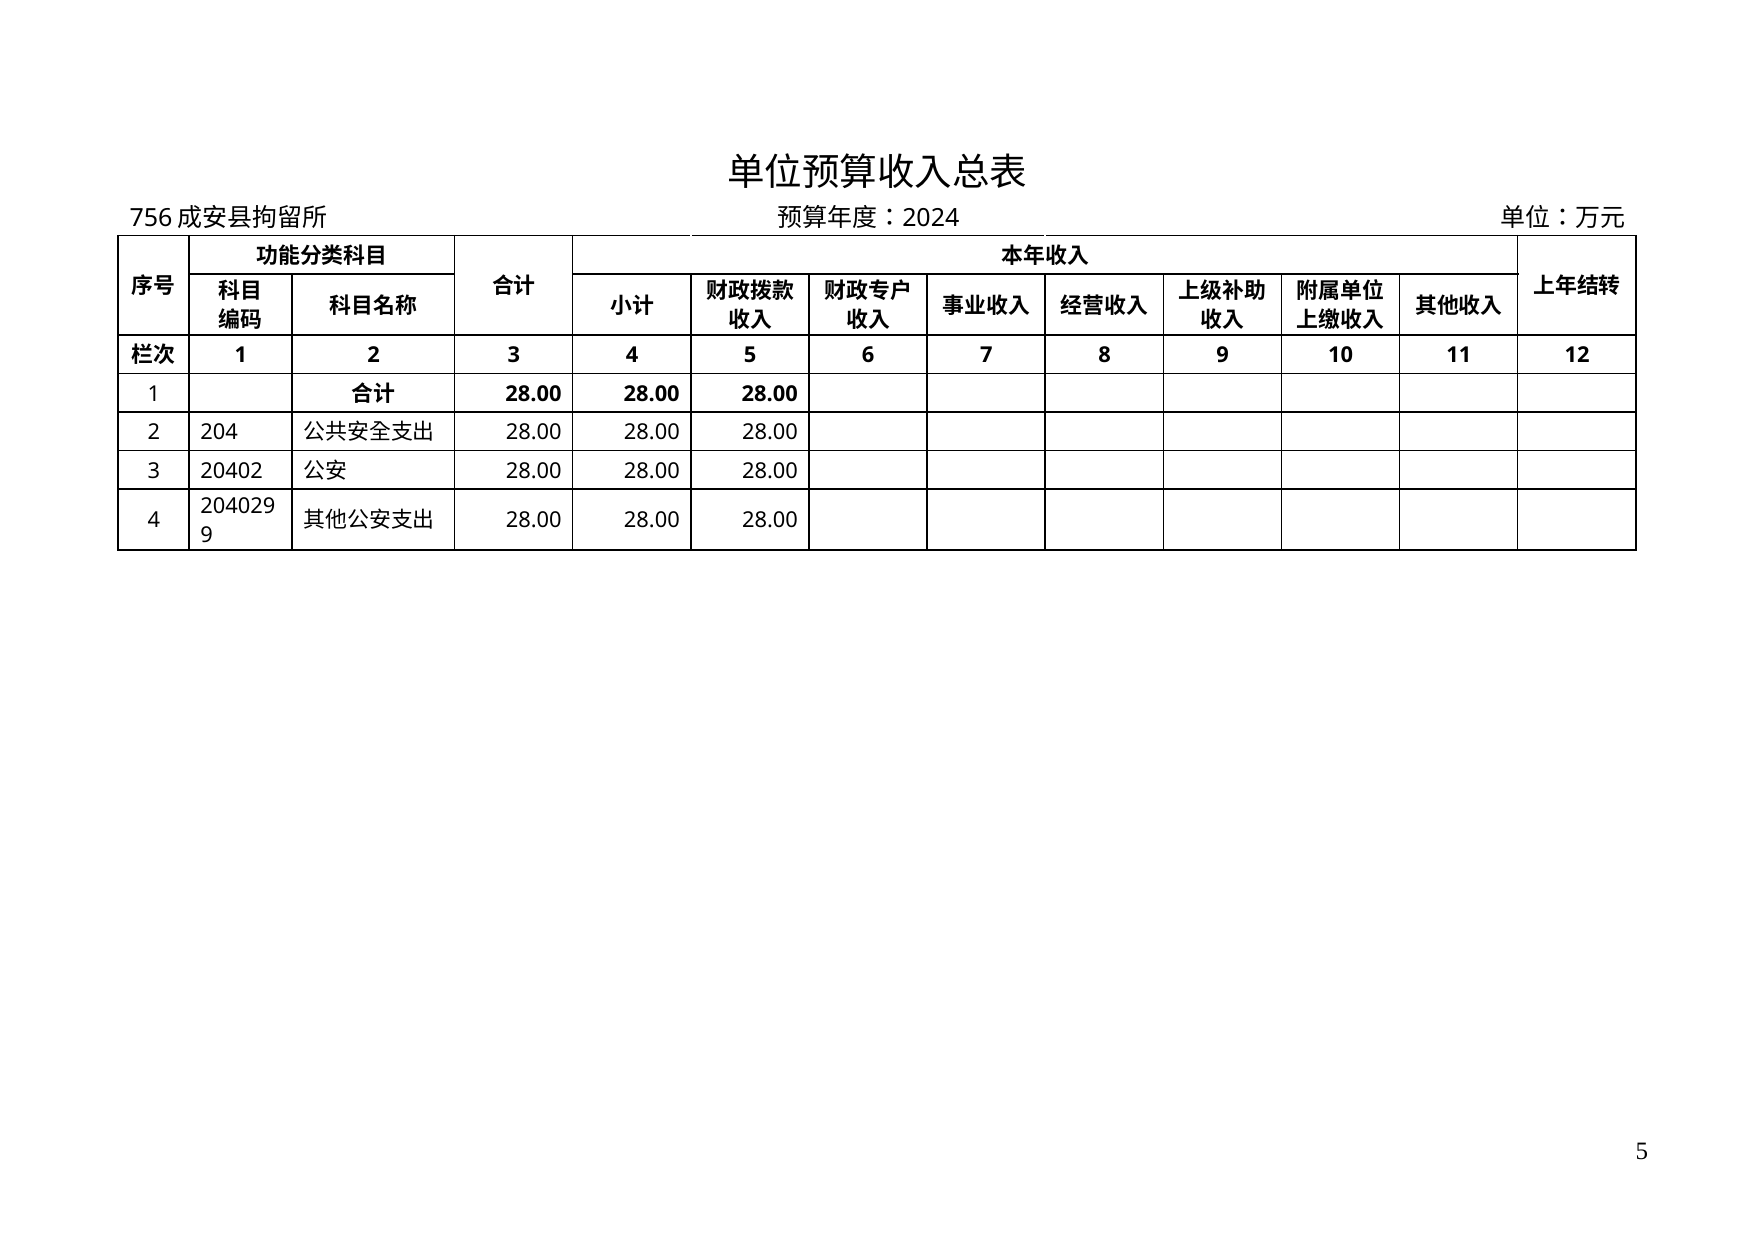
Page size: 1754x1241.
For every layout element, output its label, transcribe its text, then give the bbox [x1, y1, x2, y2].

table_cell 1 [190, 336, 291, 373]
table_cell 附属单位上缴收入 [1282, 275, 1399, 334]
table_cell [810, 413, 926, 449]
table_cell [810, 490, 926, 549]
table_cell 小计 [573, 275, 690, 334]
table_cell 28.00 [573, 451, 690, 488]
table_cell 204 [190, 413, 291, 449]
table_cell [928, 413, 1044, 449]
table_cell [1400, 374, 1517, 411]
table_cell 3 [119, 451, 188, 488]
table_cell 栏次 [119, 336, 188, 373]
table_cell [1164, 451, 1281, 488]
table_cell 28.00 [692, 490, 808, 549]
table_cell 合计 [293, 374, 454, 411]
table_cell [928, 451, 1044, 488]
table_cell [1164, 413, 1281, 449]
table_cell 28.00 [455, 490, 572, 549]
table_cell 8 [1046, 336, 1163, 373]
table_cell [1282, 490, 1399, 549]
table_cell 28.00 [573, 490, 690, 549]
table_cell 事业收入 [928, 275, 1044, 334]
table_cell 28.00 [573, 413, 690, 449]
table_cell [1518, 451, 1635, 488]
table_cell 合计 [455, 236, 572, 334]
table_cell 28.00 [692, 451, 808, 488]
table_cell [1282, 374, 1399, 411]
table_cell 其他收入 [1400, 275, 1517, 334]
table_cell 28.00 [455, 413, 572, 449]
table_cell 6 [810, 336, 926, 373]
table_cell 2 [119, 413, 188, 449]
table_cell [190, 374, 291, 411]
table_cell [1282, 413, 1399, 449]
table_cell 7 [928, 336, 1044, 373]
table_cell [1164, 374, 1281, 411]
table_cell 科目 编码 [190, 275, 291, 334]
table_cell 20402 [190, 451, 291, 488]
table_cell [1282, 451, 1399, 488]
table_cell [928, 490, 1044, 549]
table_cell 1 [119, 374, 188, 411]
table_cell 2 [293, 336, 454, 373]
table_cell 28.00 [692, 413, 808, 449]
table_cell 上级补助收入 [1164, 275, 1281, 334]
table_cell [1046, 374, 1163, 411]
table_cell 3 [455, 336, 572, 373]
table_cell 功能分类科目 [190, 236, 454, 273]
table_cell [1518, 413, 1635, 449]
table_cell 28.00 [692, 374, 808, 411]
table_cell 2040299 [190, 490, 291, 549]
table_cell [810, 374, 926, 411]
table_cell 11 [1400, 336, 1517, 373]
table_cell 4 [119, 490, 188, 549]
table_cell 12 [1518, 336, 1635, 373]
table_cell [1164, 490, 1281, 549]
table_cell [1518, 490, 1635, 549]
table_cell 9 [1164, 336, 1281, 373]
table_header 预算年度：2024 [692, 198, 1044, 235]
table_cell [1046, 451, 1163, 488]
table_cell 公共安全支出 [293, 413, 454, 449]
table_header 756成安县拘留所 [119, 198, 690, 235]
table_cell [1046, 413, 1163, 449]
table_cell 其他公安支出 [293, 490, 454, 549]
table_cell [1400, 413, 1517, 449]
table_cell 本年收入 [573, 236, 1517, 273]
table_cell 5 [692, 336, 808, 373]
table_cell [1046, 490, 1163, 549]
table_header 单位：万元 [1046, 198, 1635, 235]
table_cell 4 [573, 336, 690, 373]
table_cell 财政拨款 收入 [692, 275, 808, 334]
table_cell 经营收入 [1046, 275, 1163, 334]
table_cell 28.00 [573, 374, 690, 411]
table_cell 上年结转 [1518, 236, 1635, 334]
table_cell 10 [1282, 336, 1399, 373]
table_cell [810, 451, 926, 488]
table_cell 科目名称 [293, 275, 454, 334]
table_cell 财政专户 收入 [810, 275, 926, 334]
text 单位预算收入总表 [106, 142, 1648, 196]
table_cell [1400, 490, 1517, 549]
table_cell [1400, 451, 1517, 488]
table_cell 公安 [293, 451, 454, 488]
table_cell 28.00 [455, 374, 572, 411]
table_cell [928, 374, 1044, 411]
table_cell 28.00 [455, 451, 572, 488]
table_cell [1518, 374, 1635, 411]
table_cell 序号 [119, 236, 188, 334]
